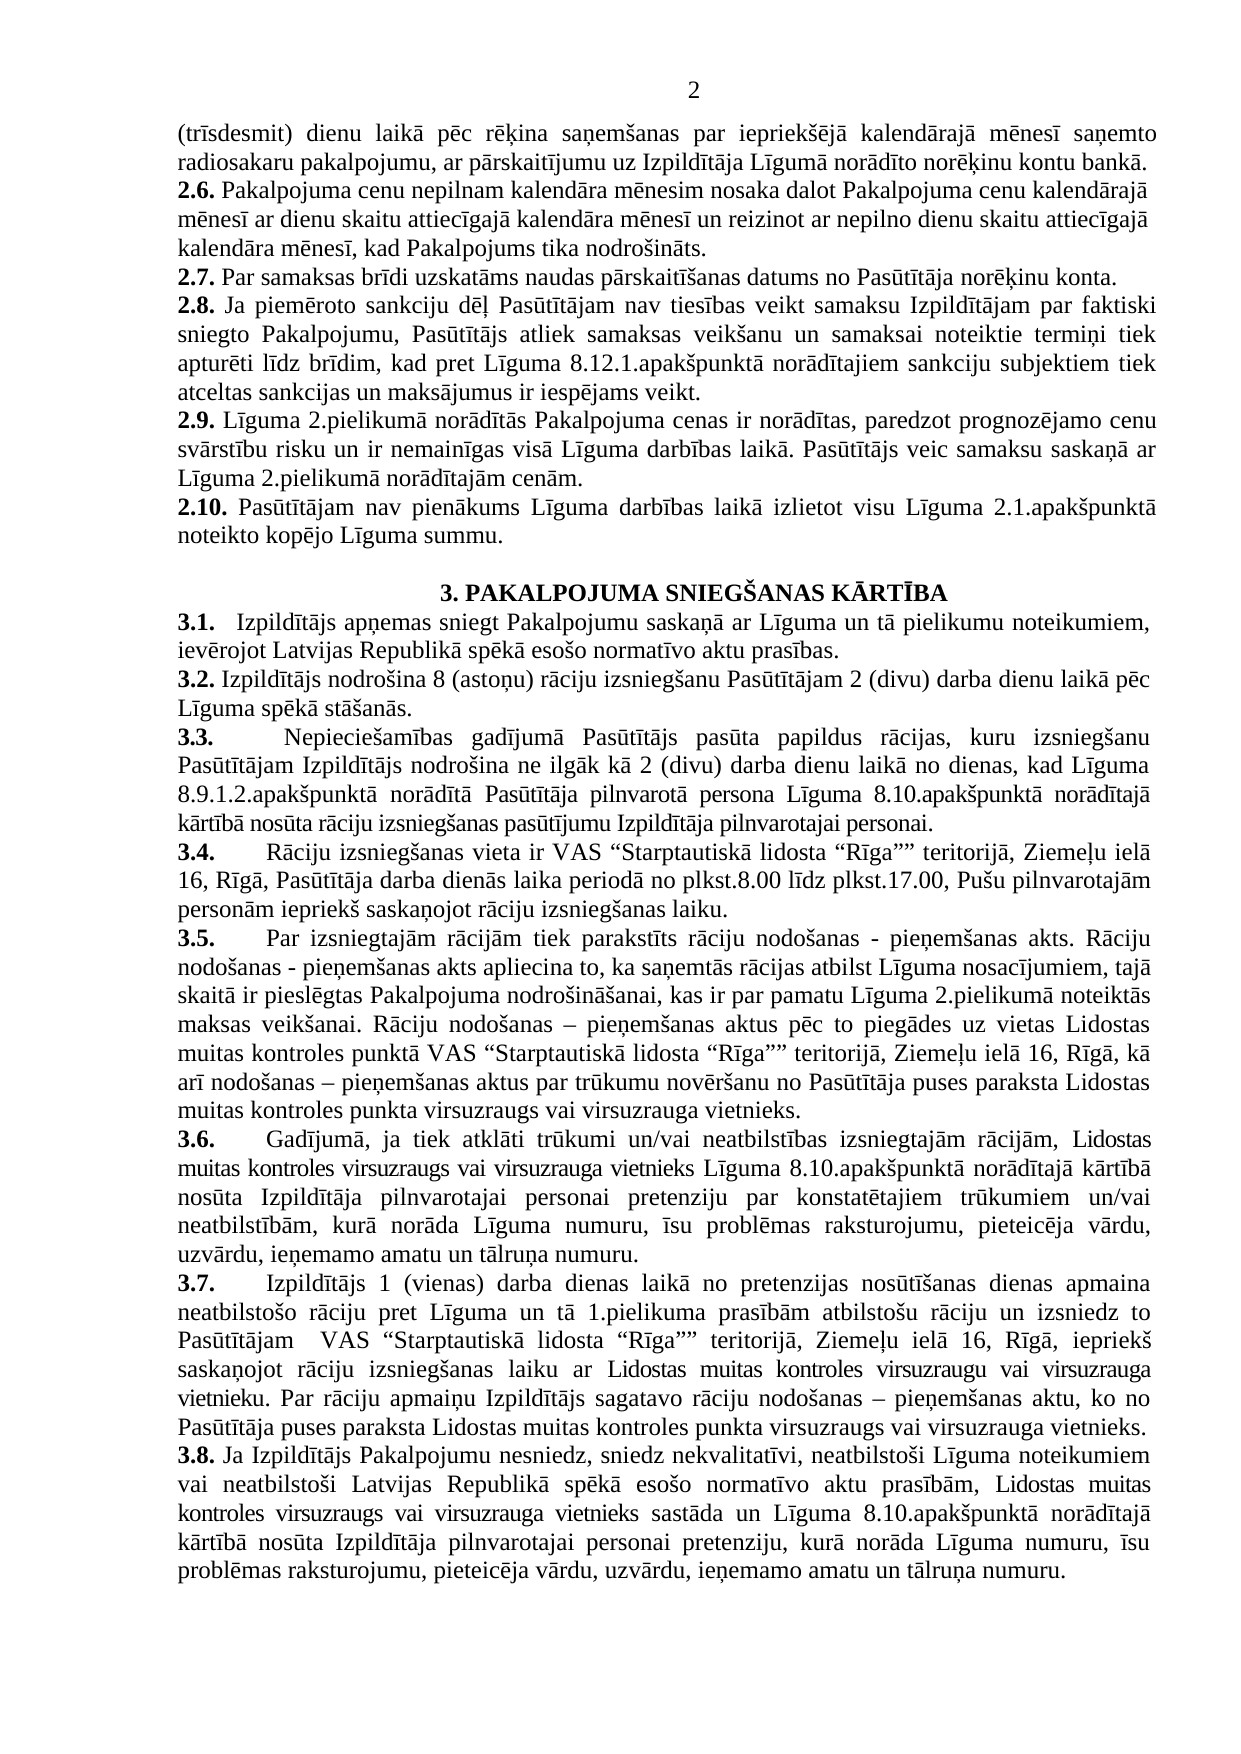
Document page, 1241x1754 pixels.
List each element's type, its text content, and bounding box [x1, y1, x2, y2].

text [177, 118, 1158, 176]
list 3.8. Ja Izpildītājs Pakalpojumu nesniedz, sniedz nekvalitatīvi, neatbilstoši Līguma noteikumiem vai neatbilstoši Latvijas Republikā spēkā esošo normatīvo aktu prasībām, Lidostas muitas kontroles virsuzraugs vai virsuzrauga vietnieks sastāda un Līguma 8.10.apakšpunktā norādītajā kārtībā nosūta Izpildītāja pilnvarotajai personai pretenziju, kurā norāda Līguma numuru, īsu problēmas raksturojumu, pieteicēja vārdu, uzvārdu, ieņemamo amatu un tālruņa numuru. [177, 1441, 1151, 1584]
list Nepieciešamības gadījumā Pasūtītājs pasūta papildus rācijas, kuru izsniegšanu Pasūtītājam Izpildītājs nodrošina ne ilgāk kā 2 (divu) darba dienu laikā no dienas, kad Līguma 8.9.1.2.apakšpunktā norādītā Pasūtītāja pilnvarotā persona Līguma 8.10.apakšpunktā norādītajā kārtībā nosūta rāciju izsniegšanas pasūtījumu Izpildītāja pilnvarotajai personai. [177, 722, 1151, 837]
list Gadījumā, ja tiek atklāti trūkumi un/vai neatbilstības izsniegtajām rācijām, Lidostas muitas kontroles virsuzraugs vai virsuzrauga vietnieks Līguma 8.10.apakšpunktā norādītajā kārtībā nosūta Izpildītāja pilnvarotajai personai pretenziju par konstatētajiem trūkumiem un/vai neatbilstībām, kurā norāda Līguma numuru, īsu problēmas raksturojumu, pieteicēja vārdu, uzvārdu, ieņemamo amatu un tālruņa numuru. [177, 1124, 1152, 1268]
text 2.10. Pasūtītājam nav pienākums Līguma darbības laikā izlietot visu Līguma 2.1.apakšpunktā noteikto kopējo Līguma summu. [177, 492, 1158, 549]
text 2.8. Ja piemēroto sankciju dēļ Pasūtītājam nav tiesības veikt samaksu Izpildītājam par faktiski sniegto Pakalpojumu, Pasūtītājs atliek samaksas veikšanu un samaksai noteiktie termiņi tiek apturēti līdz brīdim, kad pret Līguma 8.12.1.apakšpunktā norādītajiem sankciju subjektiem tiek atceltas sankcijas un maksājumus ir iespējams veikt. [177, 291, 1158, 406]
text 3. PAKALPOJUMA SNIEGŠANAS KĀRTĪBA [177, 578, 1152, 607]
list 2.7. Par samaksas brīdi uzskatāms naudas pārskaitīšanas datums no Pasūtītāja norēķinu konta. [177, 262, 1158, 291]
list Izpildītājs 1 (vienas) darba dienas laikā no pretenzijas nosūtīšanas dienas apmaina neatbilstošo rāciju pret Līguma un tā 1.pielikuma prasībām atbilstošu rāciju un izsniedz to Pasūtītājam VAS “Starptautiskā lidosta “Rīga”” teritorijā, Ziemeļu ielā 16, Rīgā, iepriekš saskaņojot rāciju izsniegšanas laiku ar Lidostas muitas kontroles virsuzraugu vai virsuzrauga vietnieku. Par rāciju apmaiņu Izpildītājs sagatavo rāciju nodošanas – pieņemšanas aktu, ko no Pasūtītāja puses paraksta Lidostas muitas kontroles punkta virsuzraugs vai virsuzrauga vietnieks. [177, 1268, 1152, 1441]
list Par izsniegtajām rācijām tiek parakstīts rāciju nodošanas - pieņemšanas akts. Rāciju nodošanas - pieņemšanas akts apliecina to, ka saņemtās rācijas atbilst Līguma nosacījumiem, tajā skaitā ir pieslēgtas Pakalpojuma nodrošināšanai, kas ir par pamatu Līguma 2.pielikumā noteiktās maksas veikšanai. Rāciju nodošanas – pieņemšanas aktus pēc to piegādes uz vietas Lidostas muitas kontroles punktā VAS “Starptautiskā lidosta “Rīga”” teritorijā, Ziemeļu ielā 16, Rīgā, kā arī nodošanas – pieņemšanas aktus par trūkumu novēršanu no Pasūtītāja puses paraksta Lidostas muitas kontroles punkta virsuzraugs vai virsuzrauga vietnieks. [177, 923, 1152, 1124]
text 3.1. Izpildītājs apņemas sniegt Pakalpojumu saskaņā ar Līguma un tā pielikumu noteikumiem, ievērojot Latvijas Republikā spēkā esošo normatīvo aktu prasības. [177, 607, 1152, 664]
list 2.9. Līguma 2.pielikumā norādītās Pakalpojuma cenas ir norādītas, paredzot prognozējamo cenu svārstību risku un ir nemainīgas visā Līguma darbības laikā. Pasūtītājs veic samaksu saskaņā ar Līguma 2.pielikumā norādītajām cenām. [177, 406, 1158, 492]
list Rāciju izsniegšanas vieta ir VAS “Starptautiskā lidosta “Rīga”” teritorijā, Ziemeļu ielā 16, Rīgā, Pasūtītāja darba dienās laika periodā no plkst.8.00 līdz plkst.17.00, Pušu pilnvarotajām personām iepriekš saskaņojot rāciju izsniegšanas laiku. [177, 837, 1152, 923]
text 2.6. Pakalpojuma cenu nepilnam kalendāra mēnesim nosaka dalot Pakalpojuma cenu kalendārajā mēnesī ar dienu skaitu attiecīgajā kalendāra mēnesī un reizinot ar nepilno dienu skaitu attiecīgajā kalendāra mēnesī, kad Pakalpojums tika nodrošināts. [177, 176, 1181, 262]
text 3.2. Izpildītājs nodrošina 8 (astoņu) rāciju izsniegšanu Pasūtītājam 2 (divu) darba dienu laikā pēc Līguma spēkā stāšanās. [177, 664, 1151, 722]
